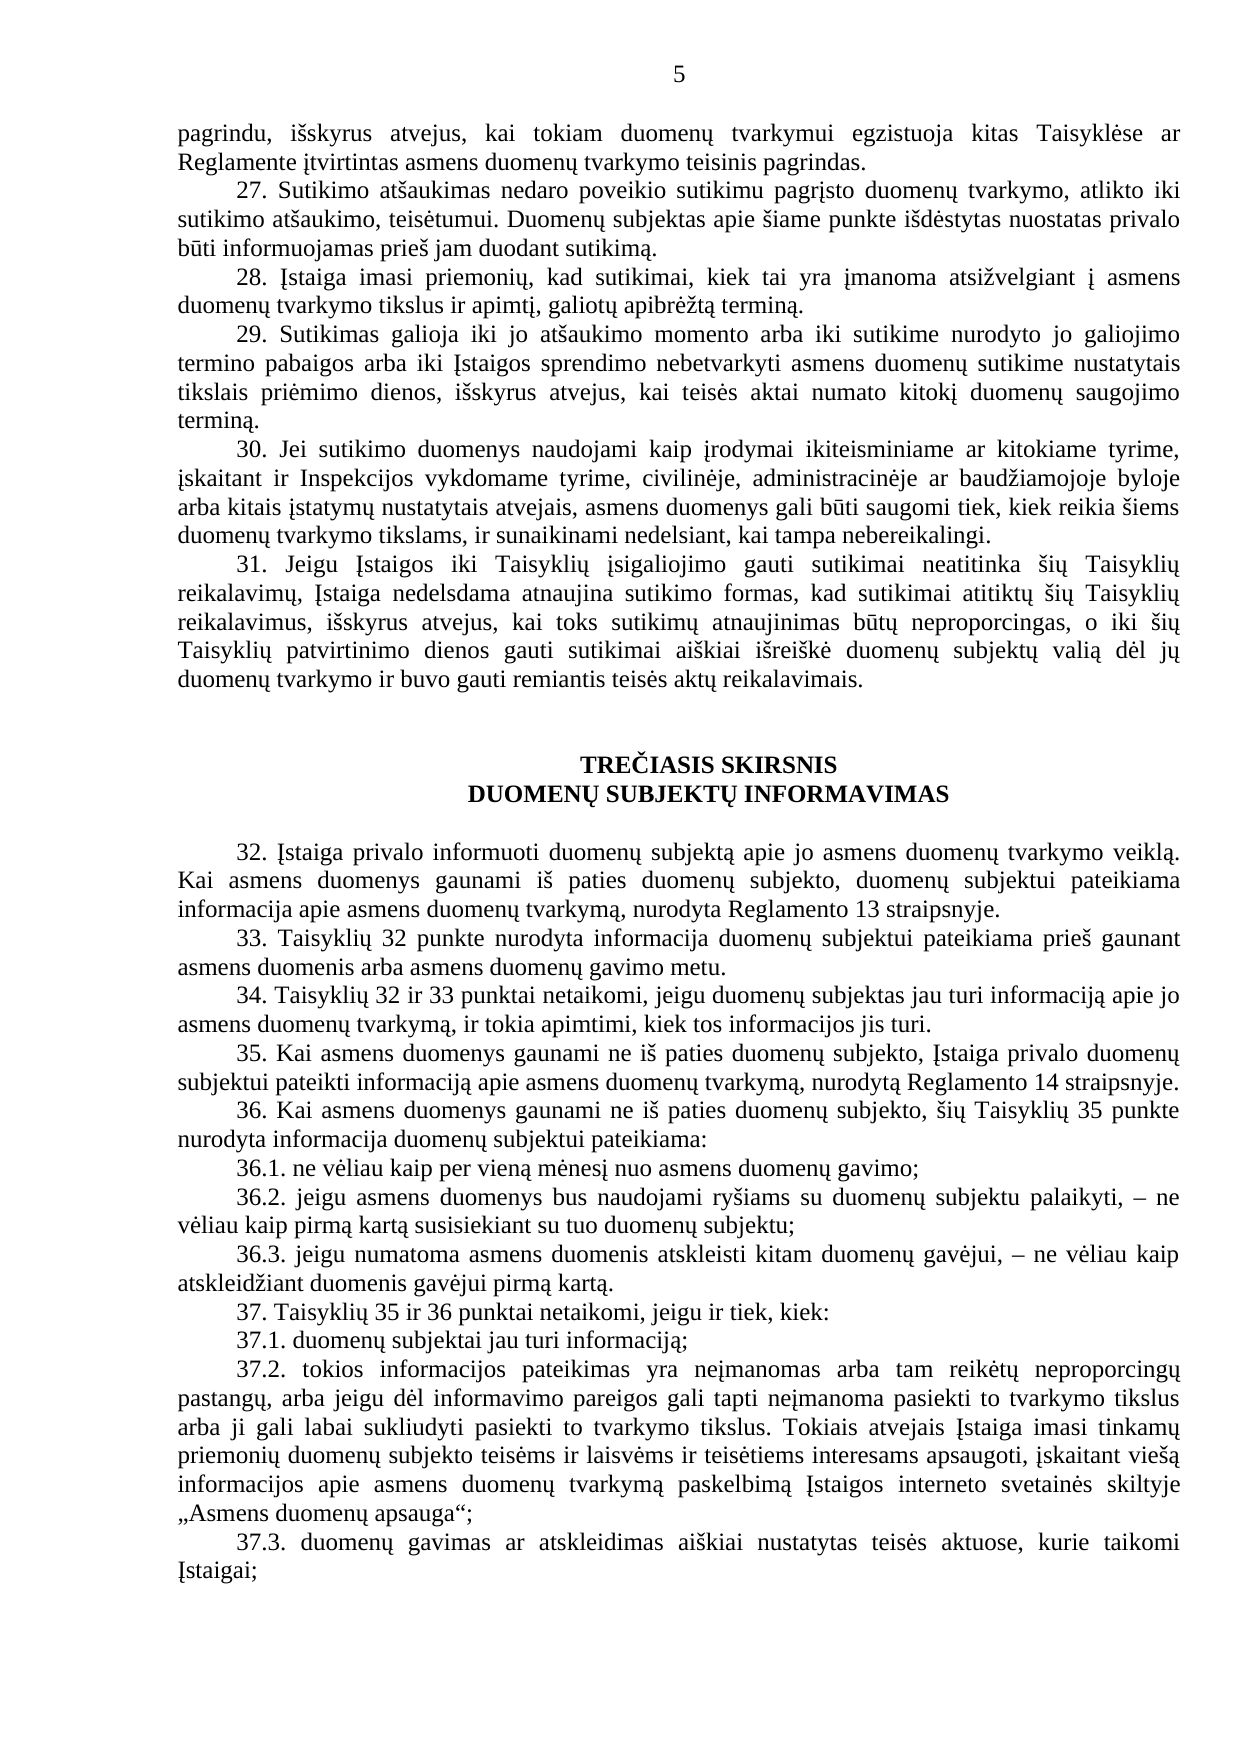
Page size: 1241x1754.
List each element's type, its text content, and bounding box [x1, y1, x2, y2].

text 30. Jei sutikimo duomenys naudojami kaip įrodymai ikiteisminiame ar kitokiame tyrime, įskaitant ir Inspekcijos vykdomame tyrime, civilinėje, administracinėje ar baudžiamojoje byloje arba kitais įstatymų nustatytais atvejais, asmens duomenys gali būti saugomi tiek, kiek reikia šiems duomenų tvarkymo tikslams, ir sunaikinami nedelsiant, kai tampa nebereikalingi. [177, 434, 1181, 549]
text 37. Taisyklių 35 ir 36 punktai netaikomi, jeigu ir tiek, kiek: [177, 1297, 1181, 1326]
text 37.2. tokios informacijos pateikimas yra neįmanomas arba tam reikėtų neproporcingų pastangų, arba jeigu dėl informavimo pareigos gali tapti neįmanoma pasiekti to tvarkymo tikslus arba ji gali labai sukliudyti pasiekti to tvarkymo tikslus. Tokiais atvejais Įstaiga imasi tinkamų priemonių duomenų subjekto teisėms ir laisvėms ir teisėtiems interesams apsaugoti, įskaitant viešą informacijos apie asmens duomenų tvarkymą paskelbimą Įstaigos interneto svetainės skiltyje „Asmens duomenų apsauga“; [177, 1354, 1181, 1527]
text TREČIASIS SKIRSNIS [177, 751, 1181, 779]
text 33. Taisyklių 32 punkte nurodyta informacija duomenų subjektui pateikiama prieš gaunant asmens duomenis arba asmens duomenų gavimo metu. [177, 923, 1181, 981]
text 36.3. jeigu numatoma asmens duomenis atskleisti kitam duomenų gavėjui, – ne vėliau kaip atskleidžiant duomenis gavėjui pirmą kartą. [177, 1239, 1181, 1297]
text 28. Įstaiga imasi priemonių, kad sutikimai, kiek tai yra įmanoma atsižvelgiant į asmens duomenų tvarkymo tikslus ir apimtį, galiotų apibrėžtą terminą. [177, 262, 1181, 319]
text 35. Kai asmens duomenys gaunami ne iš paties duomenų subjekto, Įstaiga privalo duomenų subjektui pateikti informaciją apie asmens duomenų tvarkymą, nurodytą Reglamento 14 straipsnyje. [177, 1038, 1181, 1096]
text 37.3. duomenų gavimas ar atskleidimas aiškiai nustatytas teisės aktuose, kurie taikomi Įstaigai; [177, 1527, 1181, 1584]
text 37.1. duomenų subjektai jau turi informaciją; [177, 1326, 1181, 1354]
text 27. Sutikimo atšaukimas nedaro poveikio sutikimu pagrįsto duomenų tvarkymo, atlikto iki sutikimo atšaukimo, teisėtumui. Duomenų subjektas apie šiame punkte išdėstytas nuostatas privalo būti informuojamas prieš jam duodant sutikimą. [177, 176, 1181, 262]
text 36.1. ne vėliau kaip per vieną mėnesį nuo asmens duomenų gavimo; [177, 1153, 1181, 1182]
text DUOMENŲ SUBJEKTŲ INFORMAVIMAS [177, 779, 1181, 808]
text 29. Sutikimas galioja iki jo atšaukimo momento arba iki sutikime nurodyto jo galiojimo termino pabaigos arba iki Įstaigos sprendimo nebetvarkyti asmens duomenų sutikime nustatytais tikslais priėmimo dienos, išskyrus atvejus, kai teisės aktai numato kitokį duomenų saugojimo terminą. [177, 319, 1181, 434]
text 31. Jeigu Įstaigos iki Taisyklių įsigaliojimo gauti sutikimai neatitinka šių Taisyklių reikalavimų, Įstaiga nedelsdama atnaujina sutikimo formas, kad sutikimai atitiktų šių Taisyklių reikalavimus, išskyrus atvejus, kai toks sutikimų atnaujinimas būtų neproporcingas, o iki šių Taisyklių patvirtinimo dienos gauti sutikimai aiškiai išreiškė duomenų subjektų valią dėl jų duomenų tvarkymo ir buvo gauti remiantis teisės aktų reikalavimais. [177, 549, 1181, 693]
text 34. Taisyklių 32 ir 33 punktai netaikomi, jeigu duomenų subjektas jau turi informaciją apie jo asmens duomenų tvarkymą, ir tokia apimtimi, kiek tos informacijos jis turi. [177, 981, 1181, 1038]
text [177, 118, 1181, 176]
text 36. Kai asmens duomenys gaunami ne iš paties duomenų subjekto, šių Taisyklių 35 punkte nurodyta informacija duomenų subjektui pateikiama: [177, 1096, 1181, 1153]
text 36.2. jeigu asmens duomenys bus naudojami ryšiams su duomenų subjektu palaikyti, – ne vėliau kaip pirmą kartą susisiekiant su tuo duomenų subjektu; [177, 1182, 1181, 1239]
text 32. Įstaiga privalo informuoti duomenų subjektą apie jo asmens duomenų tvarkymo veiklą. Kai asmens duomenys gaunami iš paties duomenų subjekto, duomenų subjektui pateikiama informacija apie asmens duomenų tvarkymą, nurodyta Reglamento 13 straipsnyje. [177, 837, 1181, 923]
